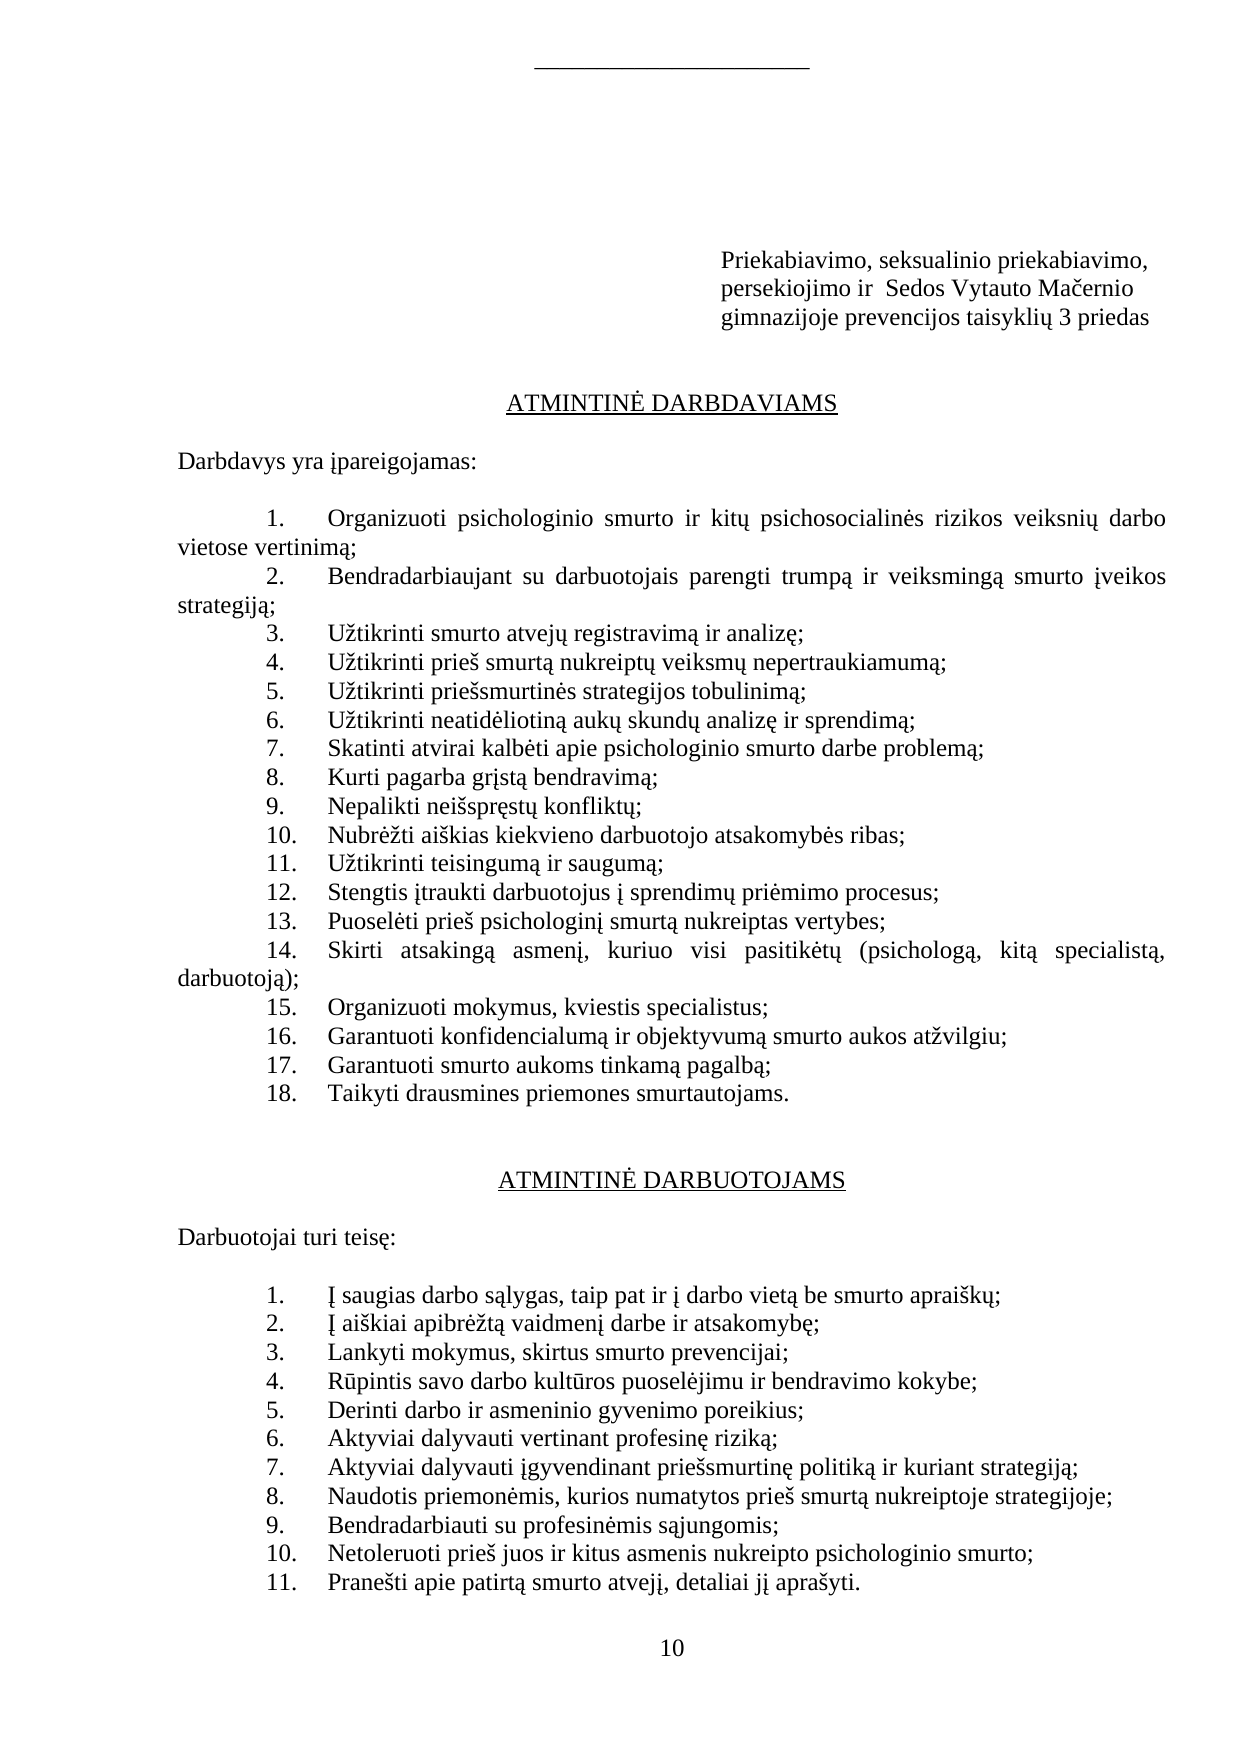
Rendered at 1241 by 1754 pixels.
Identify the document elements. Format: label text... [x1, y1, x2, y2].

list Užtikrinti smurto atvejų registravimą ir analizę; [177, 618, 1167, 647]
list Į aiškiai apibrėžtą vaidmenį darbe ir atsakomybę; [177, 1308, 1167, 1337]
list Puoselėti prieš psichologinį smurtą nukreiptas vertybes; [177, 906, 1167, 935]
list Užtikrinti prieš smurtą nukreiptų veiksmų nepertraukiamumą; [177, 647, 1167, 676]
list Užtikrinti neatidėliotiną aukų skundų analizę ir sprendimą; [177, 705, 1167, 733]
text ATMINTINĖ DARBUOTOJAMS [177, 1165, 1167, 1193]
list Aktyviai dalyvauti vertinant profesinę riziką; [177, 1423, 1167, 1452]
list Netoleruoti prieš juos ir kitus asmenis nukreipto psichologinio smurto; [177, 1538, 1167, 1567]
list Nepalikti neišspręstų konfliktų; [177, 791, 1167, 820]
text ______________________ [177, 43, 1167, 72]
list Nubrėžti aiškias kiekvieno darbuotojo atsakomybės ribas; [177, 820, 1167, 848]
list Aktyviai dalyvauti įgyvendinant priešsmurtinę politiką ir kuriant strategiją; [177, 1452, 1167, 1481]
list Garantuoti smurto aukoms tinkamą pagalbą; [177, 1050, 1167, 1078]
list Lankyti mokymus, skirtus smurto prevencijai; [177, 1337, 1167, 1366]
list Užtikrinti teisingumą ir saugumą; [177, 848, 1167, 877]
list Taikyti drausmines priemones smurtautojams. [177, 1078, 1167, 1107]
list Pranešti apie patirtą smurto atvejį, detaliai jį aprašyti. [177, 1567, 1167, 1596]
list Bendradarbiauti su profesinėmis sąjungomis; [177, 1510, 1167, 1538]
list Stengtis įtraukti darbuotojus į sprendimų priėmimo procesus; [177, 877, 1167, 906]
list Rūpintis savo darbo kultūros puoselėjimu ir bendravimo kokybe; [177, 1366, 1167, 1395]
list Kurti pagarba grįstą bendravimą; [177, 762, 1167, 791]
list Į saugias darbo sąlygas, taip pat ir į darbo vietą be smurto apraiškų; [177, 1280, 1167, 1308]
list Skatinti atvirai kalbėti apie psichologinio smurto darbe problemą; [177, 733, 1167, 762]
list Garantuoti konfidencialumą ir objektyvumą smurto aukos atžvilgiu; [177, 1021, 1167, 1050]
text Darbuotojai turi teisę: [177, 1222, 1167, 1251]
table_header Priekabiavimo, seksualinio priekabiavimo, persekiojimo ir Sedos Vytauto Mačernio gimnazijoje prevencijos taisyklių 3 priedas [709, 245, 1167, 331]
list Organizuoti mokymus, kviestis specialistus; [177, 992, 1167, 1021]
list Bendradarbiaujant su darbuotojais parengti trumpą ir veiksmingą smurto įveikos strategiją; [177, 561, 1167, 618]
list Organizuoti psichologinio smurto ir kitų psichosocialinės rizikos veiksnių darbo vietose vertinimą; [177, 503, 1167, 561]
list Užtikrinti priešsmurtinės strategijos tobulinimą; [177, 676, 1167, 705]
text ATMINTINĖ DARBDAVIAMS [177, 388, 1167, 417]
text Darbdavys yra įpareigojamas: [177, 446, 1167, 475]
list Derinti darbo ir asmeninio gyvenimo poreikius; [177, 1395, 1167, 1423]
list Naudotis priemonėmis, kurios numatytos prieš smurtą nukreiptoje strategijoje; [177, 1481, 1167, 1510]
list Skirti atsakingą asmenį, kuriuo visi pasitikėtų (psichologą, kitą specialistą, darbuotoją); [177, 935, 1167, 992]
